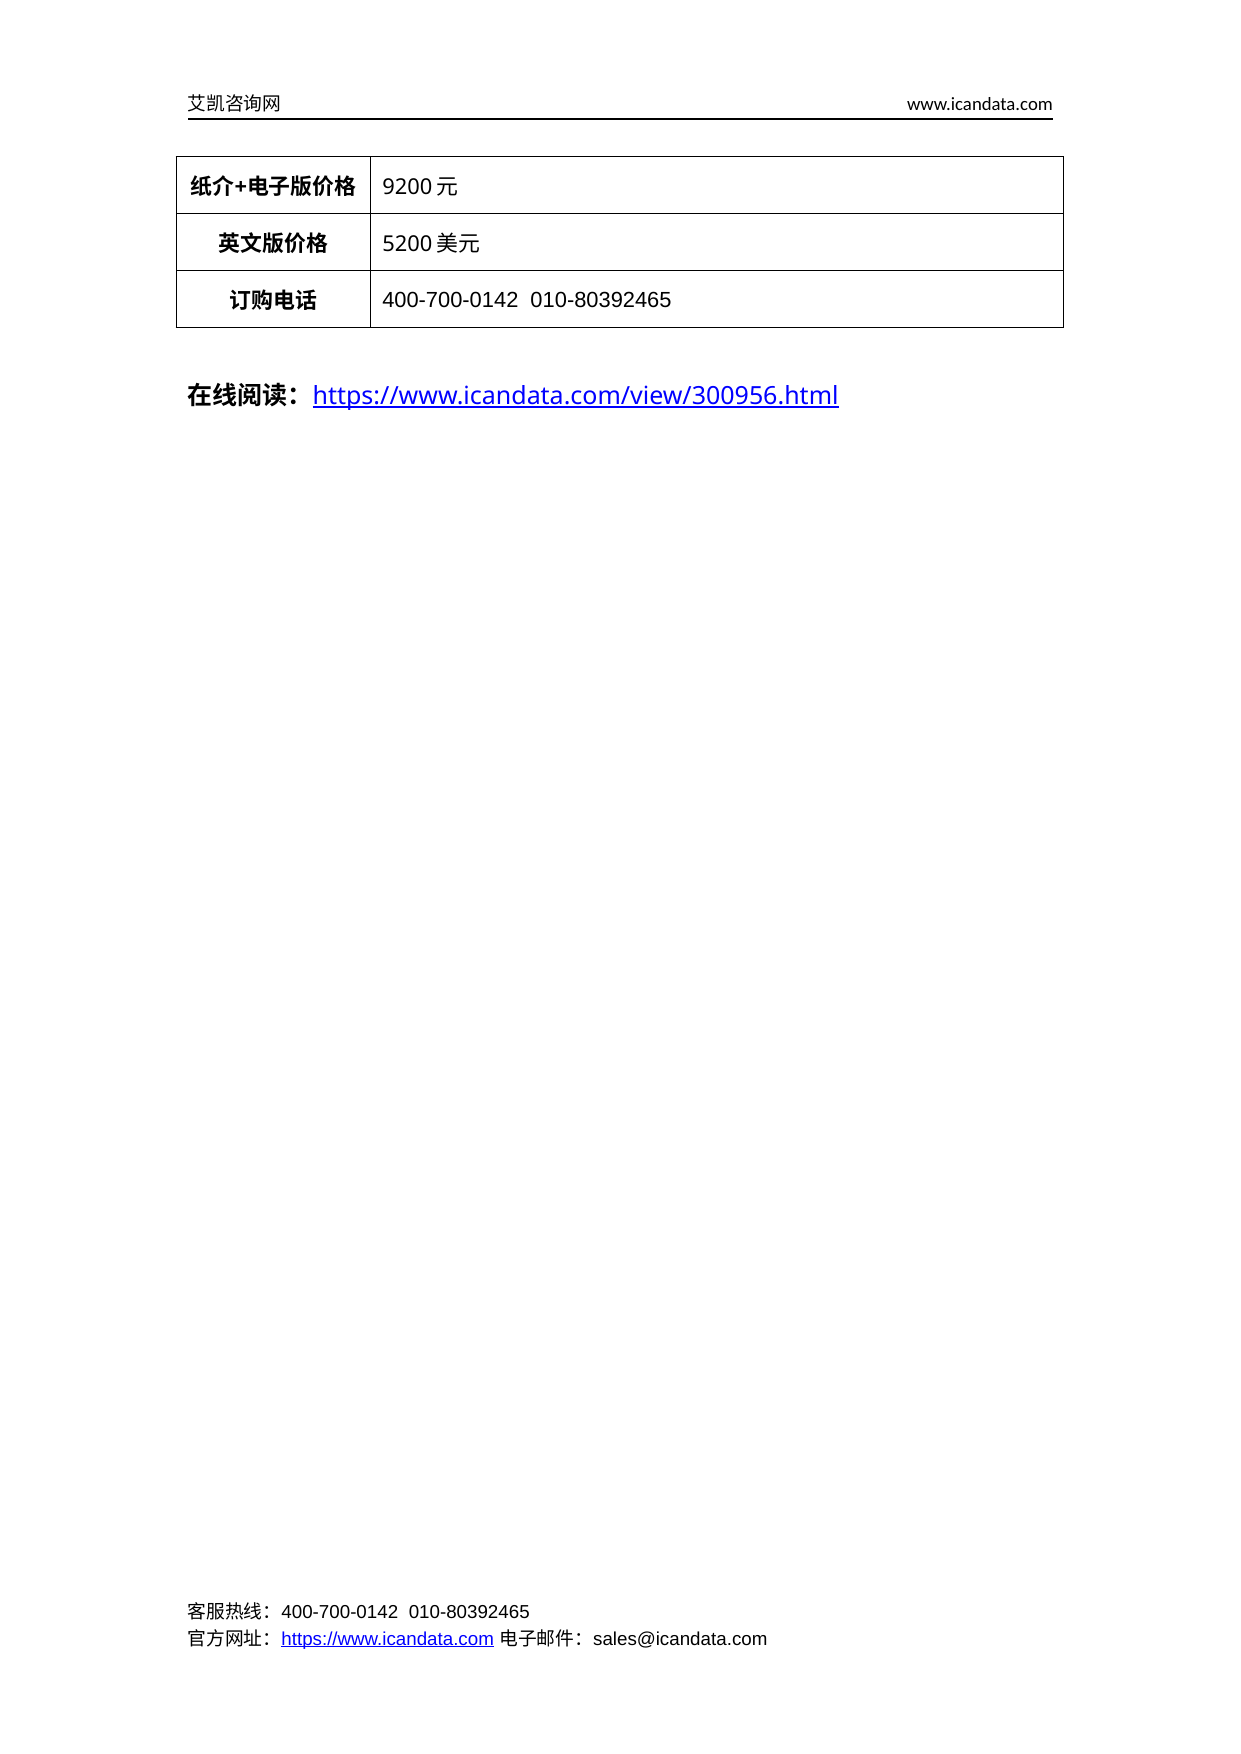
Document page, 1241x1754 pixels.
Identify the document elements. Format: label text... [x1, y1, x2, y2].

table_cell 5200美元 [371, 214, 1063, 270]
table_cell 英文版价格 [177, 214, 370, 270]
text 在线阅读：https://www.icandata.com/view/300956.html [187, 361, 1053, 426]
table_cell 9200元 [371, 157, 1063, 213]
table_cell 400-700-0142 010-80392465 [371, 271, 1063, 327]
table_cell 订购电话 [177, 271, 370, 327]
table_cell 纸介+电子版价格 [177, 157, 370, 213]
